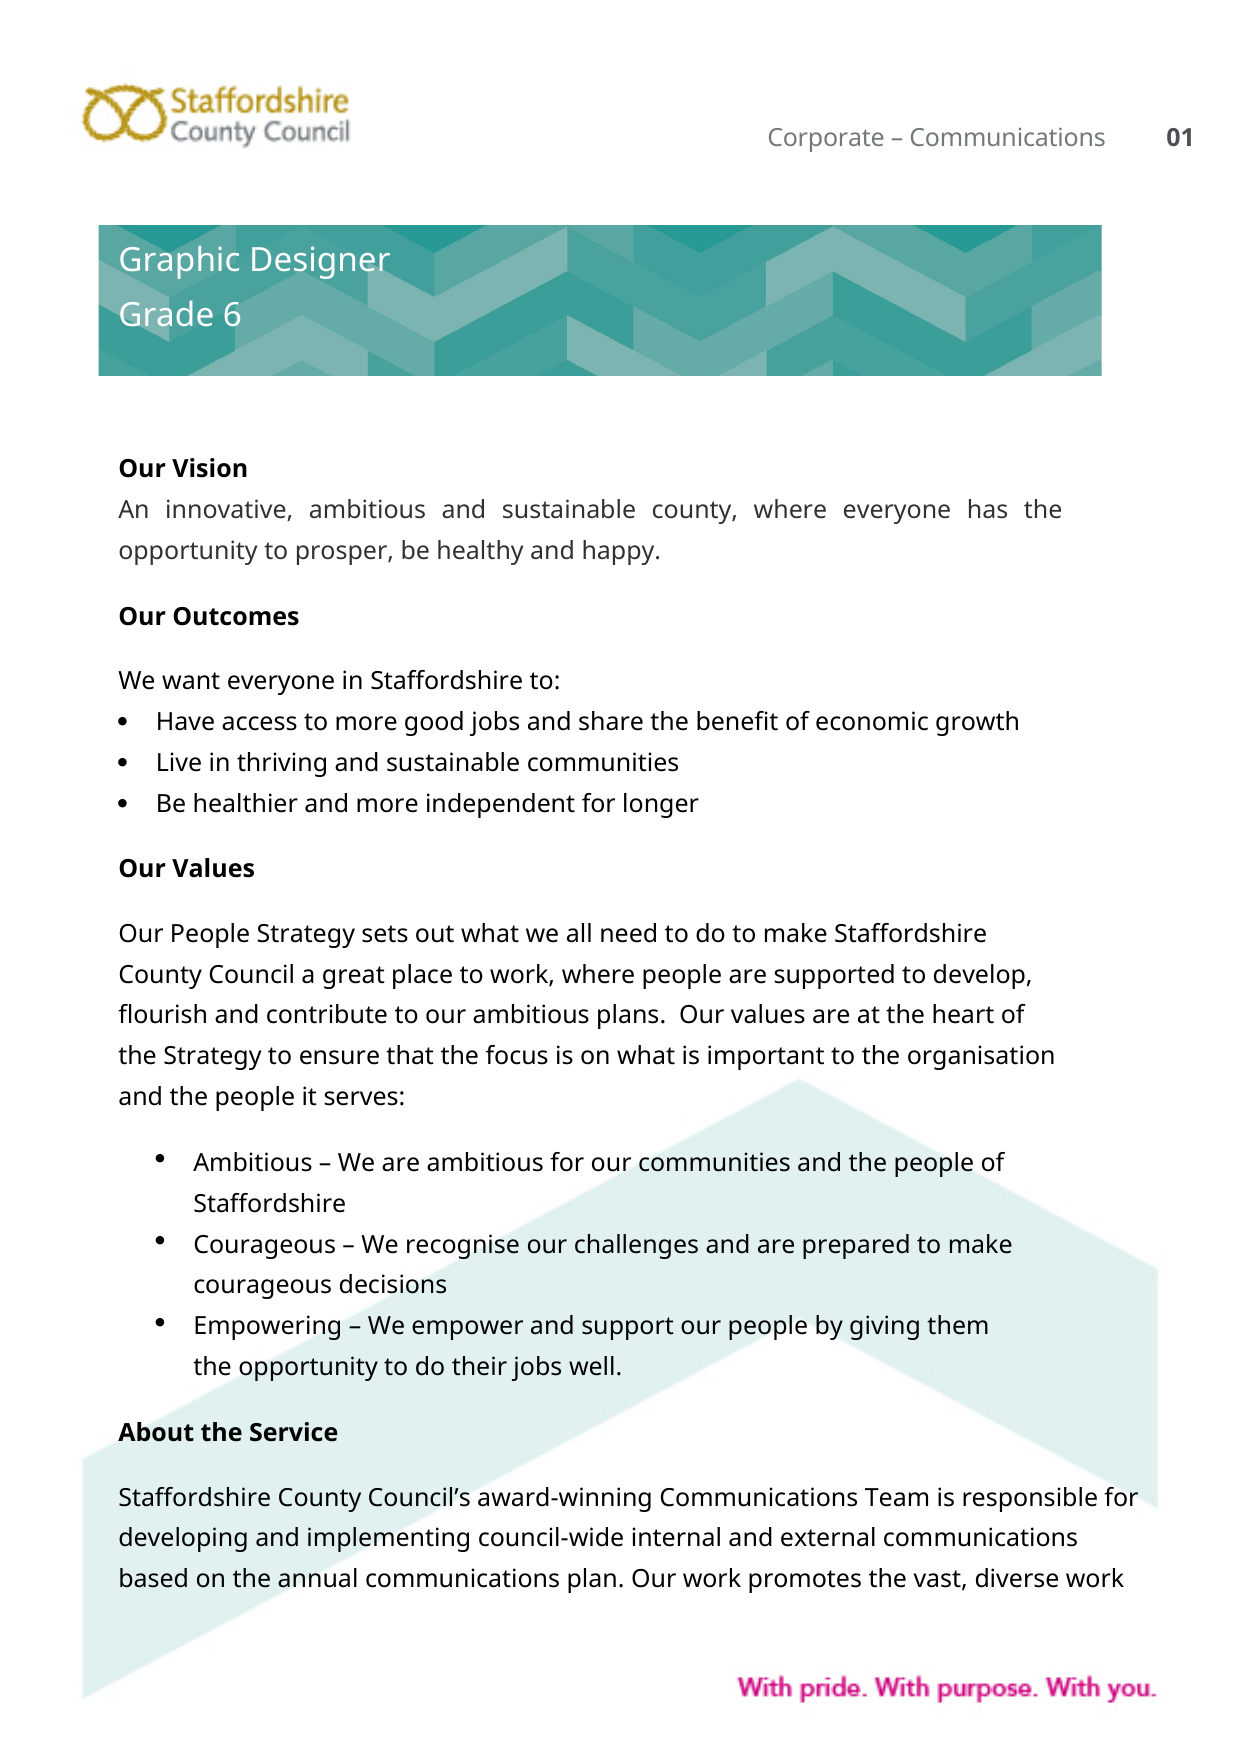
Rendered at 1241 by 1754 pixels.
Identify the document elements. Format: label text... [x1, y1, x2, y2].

title Graphic Designer [118, 236, 1152, 282]
text Courageous – We recognise our challenges and are prepared to make courageous decisions [156, 1226, 1063, 1301]
text Our Outcomes [118, 598, 1063, 632]
text Our People Strategy sets out what we all need to do to make Staffordshire County Council a great place to work, where people are supported to develop, flourish and contribute to our ambitious plans. Our values are at the heart of the Strategy to ensure that the focus is on what is important to the organisation and the people it serves: [118, 916, 1063, 1113]
text An innovative, ambitious and sustainable county, where everyone has the opportunity to prosper, be healthy and happy. [118, 492, 1063, 566]
list Live in thriving and sustainable communities [118, 744, 1063, 778]
list Have access to more good jobs and share the benefit of economic growth [118, 703, 1137, 738]
text About the Service [118, 1415, 1063, 1449]
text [118, 1479, 1144, 1595]
title Grade 6 [118, 291, 1063, 336]
text Our Values [118, 851, 1063, 885]
list Be healthier and more independent for longer [118, 785, 1063, 819]
text Empowering – We empower and support our people by giving them the opportunity to do their jobs well. [156, 1308, 1063, 1383]
text Ambitious – We are ambitious for our communities and the people of Staffordshire [156, 1145, 1063, 1219]
list We want everyone in Staffordshire to: [118, 663, 1063, 697]
picture [1, 3, 1240, 1754]
title Our Vision [118, 451, 1063, 485]
